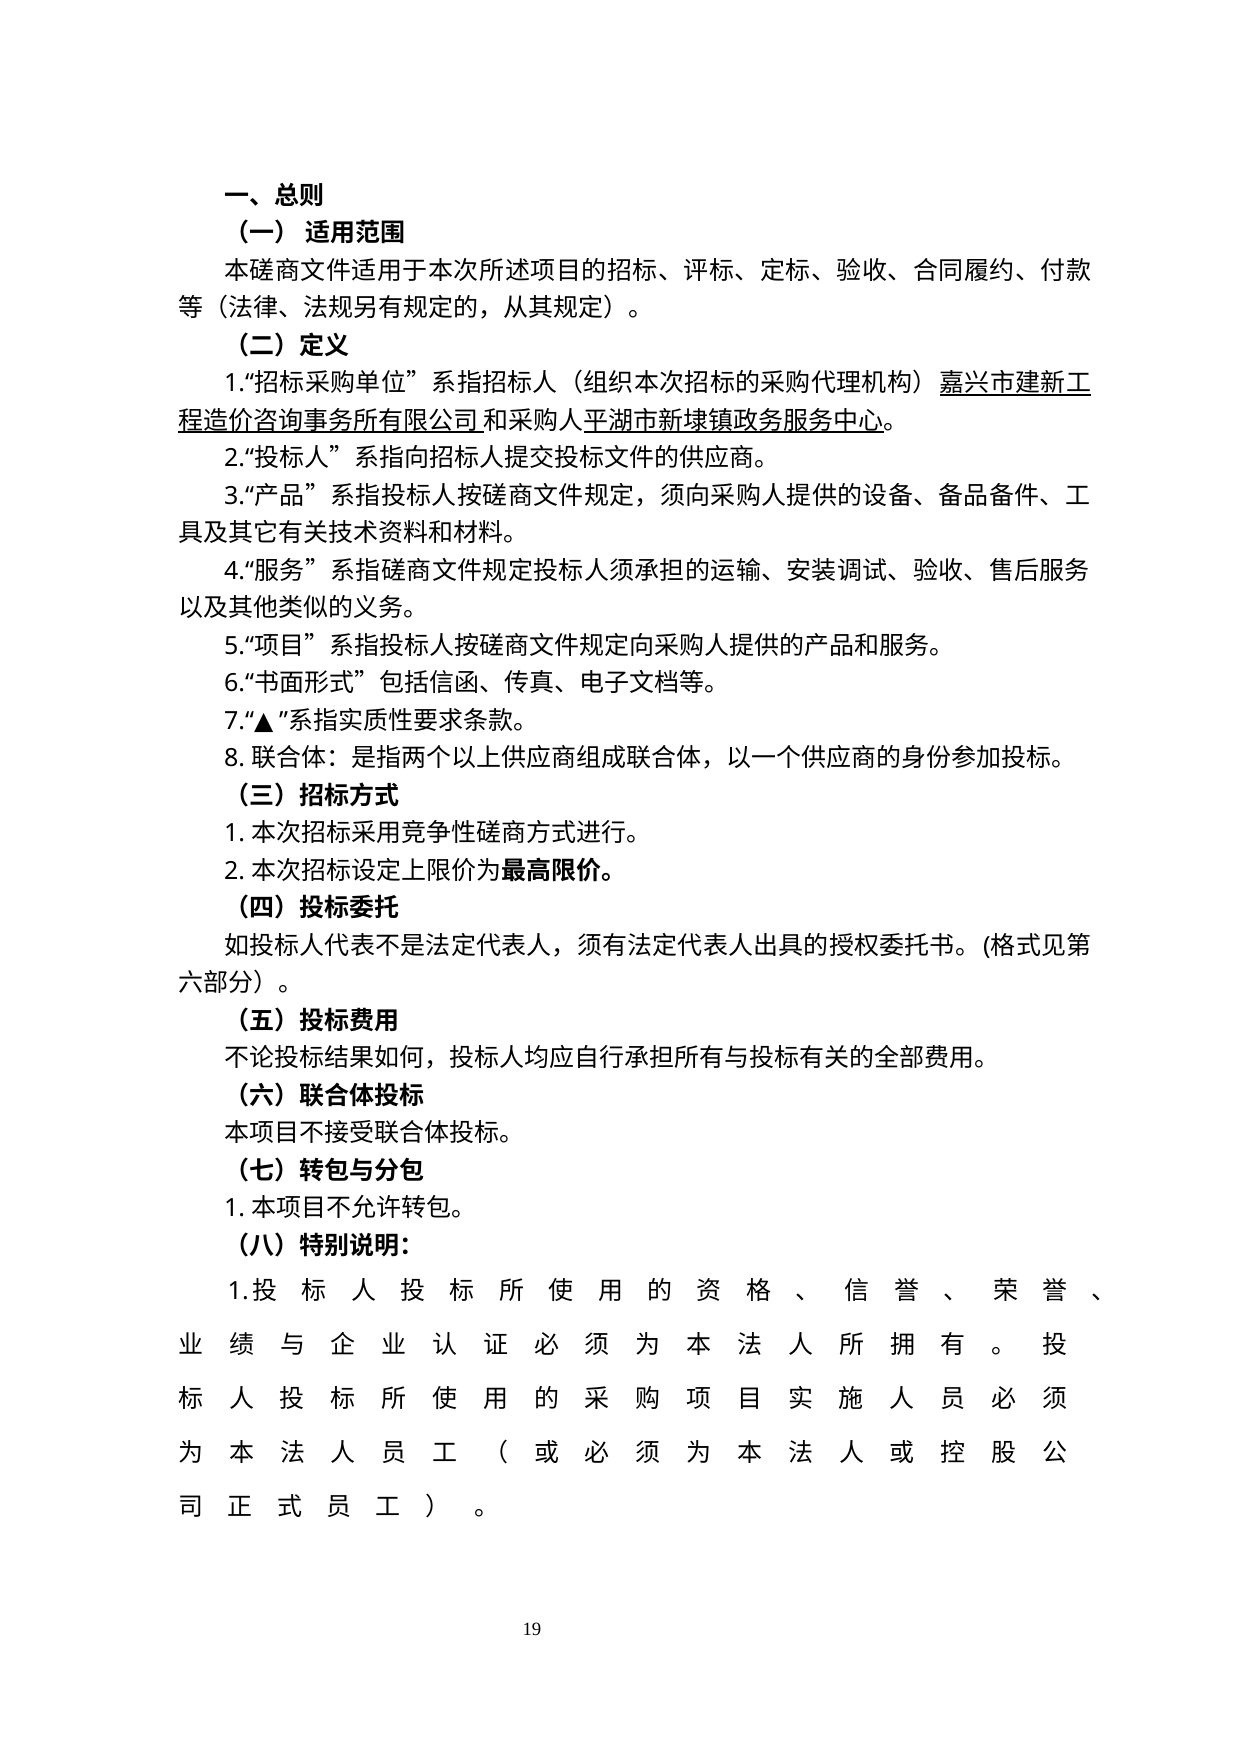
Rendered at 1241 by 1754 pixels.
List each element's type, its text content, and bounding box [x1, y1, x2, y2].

text 1. 本次招标采用竞争性磋商方式进行。 [178, 812, 1092, 849]
text 本磋商文件适用于本次所述项目的招标、评标、定标、验收、合同履约、付款等（法律、法规另有规定的，从其规定）。 [178, 249, 1092, 324]
text （四）投标委托 [178, 887, 1092, 924]
text （三）招标方式 [178, 774, 1092, 812]
text 2. 本次招标设定上限价为最高限价。 [178, 849, 1092, 887]
text （八）特别说明： [178, 1224, 1092, 1262]
text 1.“招标采购单位”系指招标人（组织本次招标的采购代理机构）嘉兴市建新工程造价咨询事务所有限公司 和采购人平湖市新埭镇政务服务中心。 [178, 362, 1092, 437]
text （一） 适用范围 [178, 212, 1092, 249]
text 不论投标结果如何，投标人均应自行承担所有与投标有关的全部费用。 [178, 1037, 1092, 1074]
text （五）投标费用 [178, 999, 1092, 1037]
text 本项目不接受联合体投标。 [178, 1112, 1092, 1149]
text 6.“书面形式”包括信函、传真、电子文档等。 [178, 662, 1092, 699]
text 1.投标人投标所使用的资格、信誉、荣誉、业绩与企业认证必须为本法人所拥有。投标人投标所使用的采购项目实施人员必须为本法人员工（或必须为本法人或控股公司正式员工）。 [178, 1262, 1092, 1532]
text （七）转包与分包 [178, 1149, 1092, 1187]
text （二）定义 [178, 324, 1092, 362]
text 1. 本项目不允许转包。 [178, 1187, 1092, 1224]
text 8. 联合体：是指两个以上供应商组成联合体，以一个供应商的身份参加投标。 [178, 737, 1092, 774]
text 5.“项目”系指投标人按磋商文件规定向采购人提供的产品和服务。 [178, 624, 1092, 662]
text 7.“▲”系指实质性要求条款。 [178, 699, 1092, 737]
text 3.“产品”系指投标人按磋商文件规定，须向采购人提供的设备、备品备件、工具及其它有关技术资料和材料。 [178, 474, 1092, 549]
text 如投标人代表不是法定代表人，须有法定代表人出具的授权委托书。(格式见第六部分）。 [178, 924, 1092, 999]
text 4.“服务”系指磋商文件规定投标人须承担的运输、安装调试、验收、售后服务以及其他类似的义务。 [178, 549, 1092, 624]
text 一、总则 [178, 174, 1092, 212]
text （六）联合体投标 [178, 1074, 1092, 1112]
text 2.“投标人”系指向招标人提交投标文件的供应商。 [178, 437, 1092, 474]
